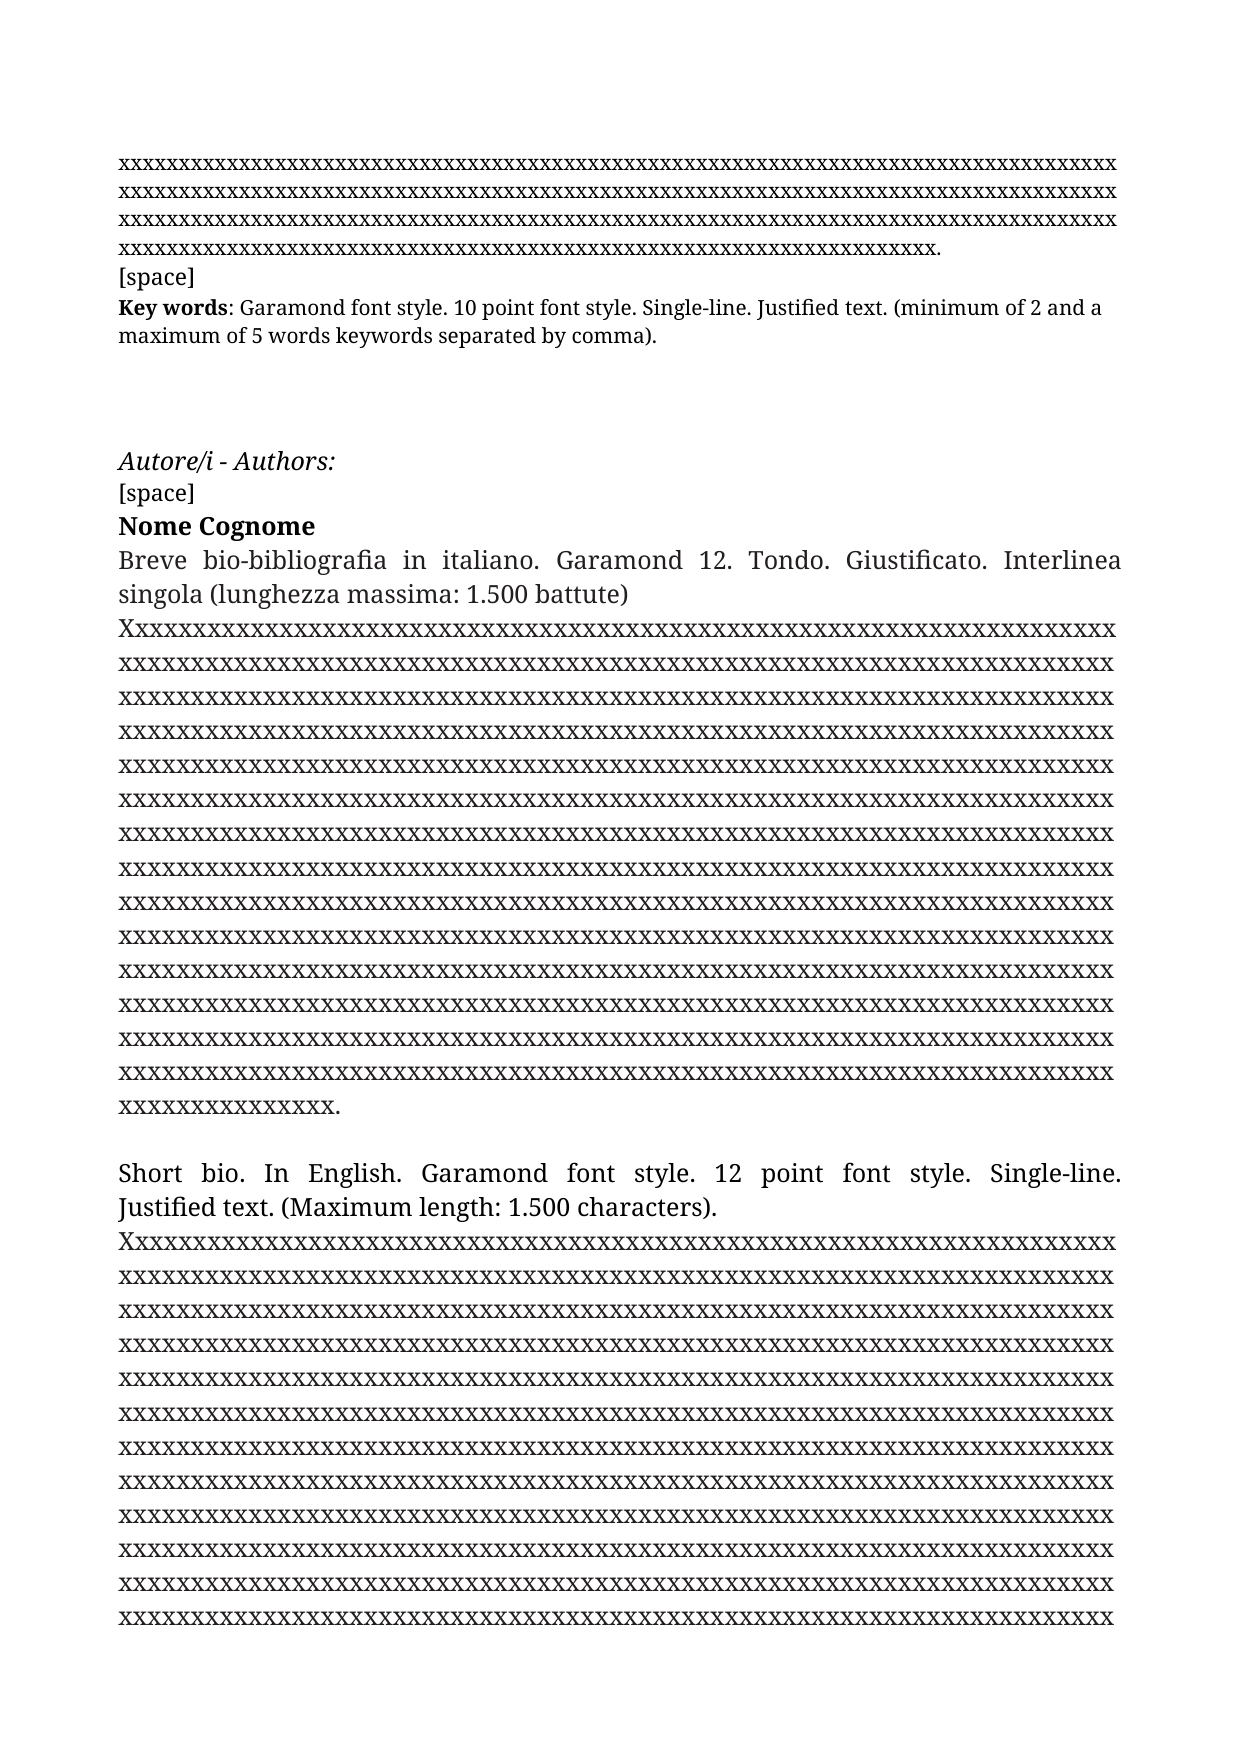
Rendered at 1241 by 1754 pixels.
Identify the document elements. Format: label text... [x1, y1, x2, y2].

text Key words: Garamond font style. 10 point font style. Single-line. Justified text. (minimum of 2 and a maximum of 5 words keywords separated by comma). [118, 293, 1122, 349]
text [118, 1224, 1122, 1633]
text [space] [118, 261, 1122, 293]
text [118, 148, 1122, 261]
text Autore/i - Authors: [118, 443, 1122, 477]
text [space] [118, 477, 1122, 508]
text Short bio. In English. Garamond font style. 12 point font style. Single-line. Justified text. (Maximum length: 1.500 characters). [118, 1156, 1122, 1224]
text Nome Cognome [118, 508, 1122, 543]
text Breve bio-bibliografia in italiano. Garamond 12. Tondo. Giustificato. Interlinea singola (lunghezza massima: 1.500 battute) [118, 543, 1122, 611]
